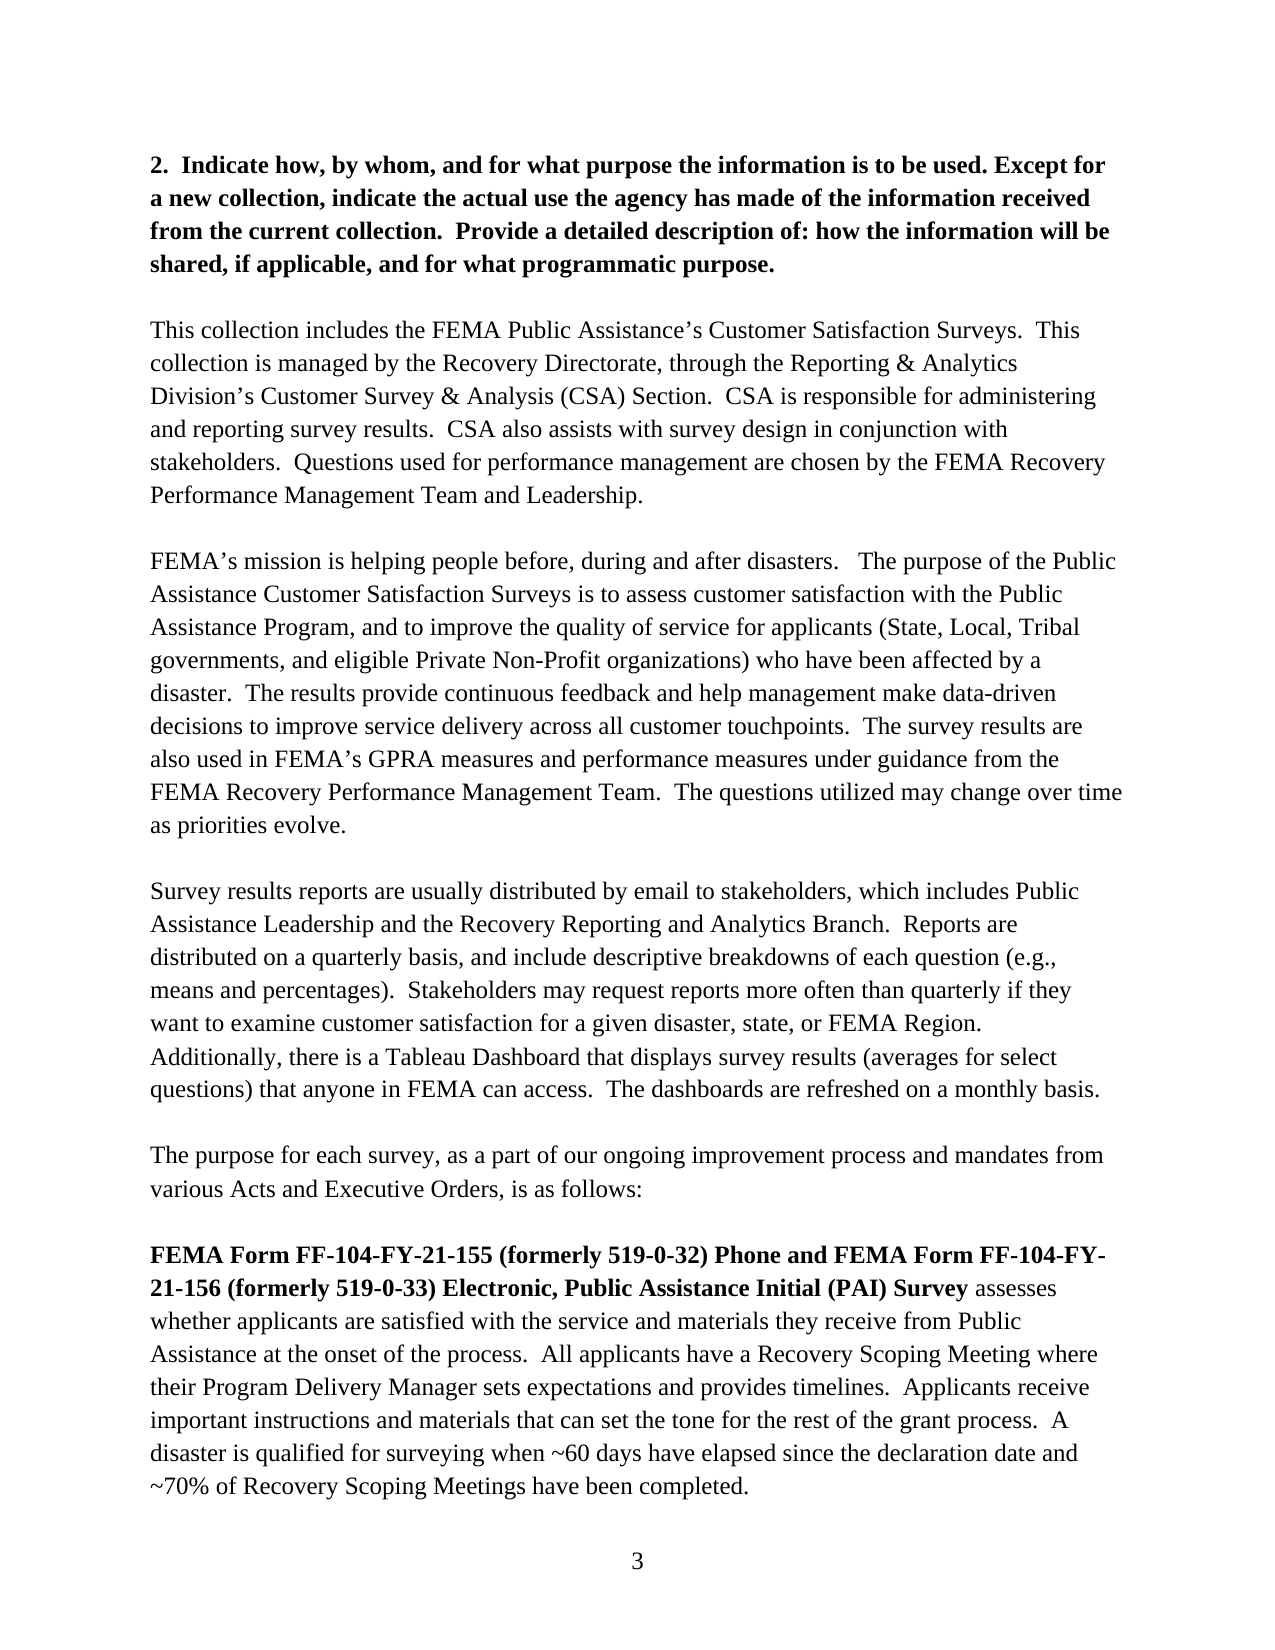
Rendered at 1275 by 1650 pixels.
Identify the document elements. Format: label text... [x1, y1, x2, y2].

text The purpose for each survey, as a part of our ongoing improvement process and mandates from various Acts and Executive Orders, is as follows: [150, 1141, 1125, 1202]
text This collection includes the FEMA Public Assistance’s Customer Satisfaction Surveys. This collection is managed by the Recovery Directorate, through the Reporting & Analytics Division’s Customer Survey & Analysis (CSA) Section. CSA is responsible for administering and reporting survey results. CSA also assists with survey design in conjunction with stakeholders. Questions used for performance management are chosen by the FEMA Recovery Performance Management Team and Leadership. [150, 315, 1125, 509]
text 2. Indicate how, by whom, and for what purpose the information is to be used. Except for a new collection, indicate the actual use the agency has made of the information received from the current collection. Provide a detailed description of: how the information will be shared, if applicable, and for what programmatic purpose. [150, 150, 1125, 278]
text Survey results reports are usually distributed by email to stakeholders, which includes Public Assistance Leadership and the Recovery Reporting and Analytics Branch. Reports are distributed on a quarterly basis, and include descriptive breakdowns of each question (e.g., means and percentages). Stakeholders may request reports more often than quarterly if they want to examine customer satisfaction for a given disaster, state, or FEMA Region. Additionally, there is a Tableau Dashboard that displays survey results (averages for select questions) that anyone in FEMA can access. The dashboards are refreshed on a monthly basis. [150, 876, 1125, 1103]
text FEMA’s mission is helping people before, during and after disasters. The purpose of the Public Assistance Customer Satisfaction Surveys is to assess customer satisfaction with the Public Assistance Program, and to improve the quality of service for applicants (State, Local, Tribal governments, and eligible Private Non-Profit organizations) who have been affected by a disaster. The results provide continuous feedback and help management make data-driven decisions to improve service delivery across all customer touchpoints. The survey results are also used in FEMA’s GPRA measures and performance measures under guidance from the FEMA Recovery Performance Management Team. The questions utilized may change over time as priorities evolve. [150, 546, 1125, 839]
text FEMA Form FF-104-FY-21-155 (formerly 519-0-32) Phone and FEMA Form FF-104-FY-21-156 (formerly 519-0-33) Electronic, Public Assistance Initial (PAI) Survey assesses whether applicants are satisfied with the service and materials they receive from Public Assistance at the onset of the process. All applicants have a Recovery Scoping Meeting where their Program Delivery Manager sets expectations and provides timelines. Applicants receive important instructions and materials that can set the tone for the rest of the grant process. A disaster is qualified for surveying when ~60 days have elapsed since the declaration date and ~70% of Recovery Scoping Meetings have been completed. [150, 1240, 1125, 1499]
